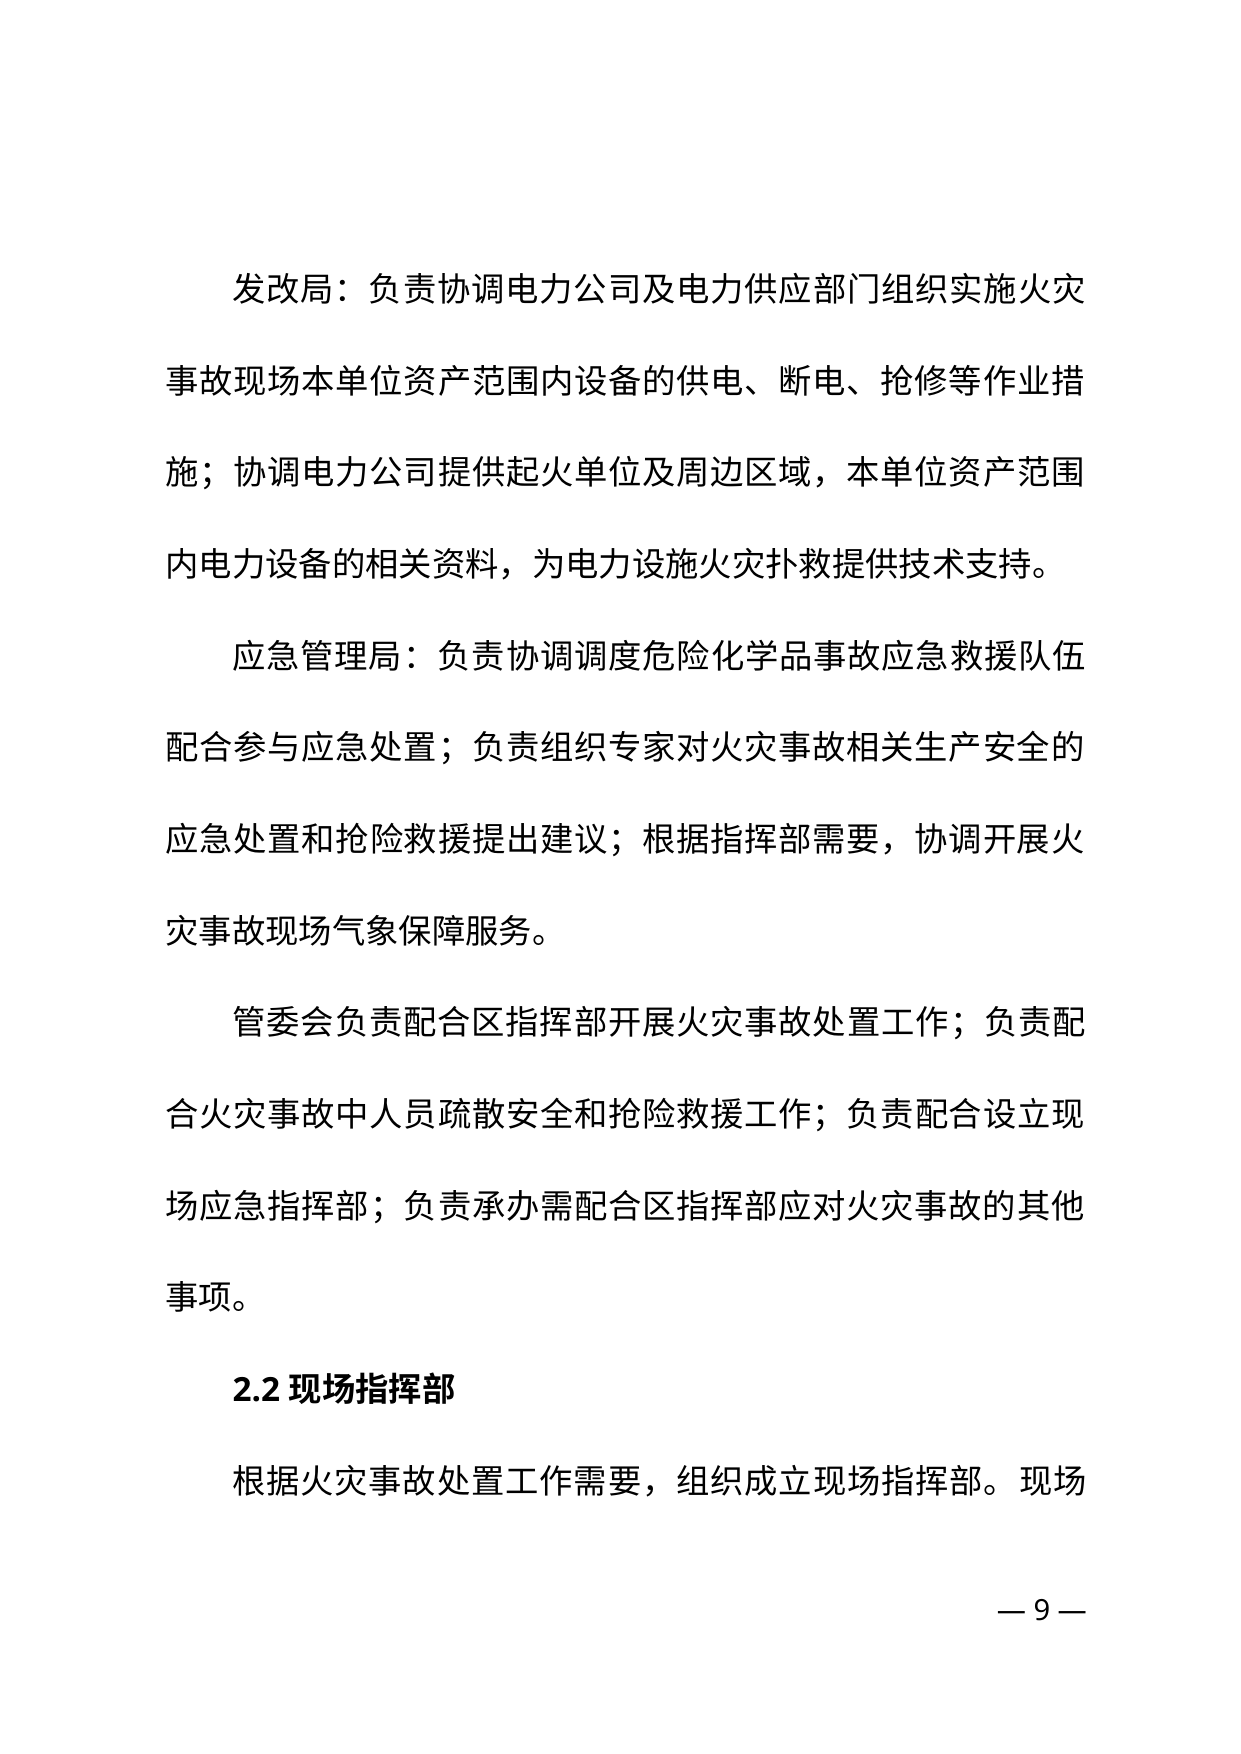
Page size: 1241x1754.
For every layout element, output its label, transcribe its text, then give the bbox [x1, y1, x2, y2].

text 2.2 现场指挥部 [165, 1341, 1087, 1433]
text 发改局：负责协调电力公司及电力供应部门组织实施火灾事故现场本单位资产范围内设备的供电、断电、抢修等作业措施；协调电力公司提供起火单位及周边区域，本单位资产范围内电力设备的相关资料，为电力设施火灾扑救提供技术支持。 [165, 241, 1087, 608]
text 应急管理局：负责协调调度危险化学品事故应急救援队伍配合参与应急处置；负责组织专家对火灾事故相关生产安全的应急处置和抢险救援提出建议；根据指挥部需要，协调开展火灾事故现场气象保障服务。 [165, 608, 1087, 974]
text 管委会负责配合区指挥部开展火灾事故处置工作；负责配合火灾事故中人员疏散安全和抢险救援工作；负责配合设立现场应急指挥部；负责承办需配合区指挥部应对火灾事故的其他事项。 [165, 974, 1087, 1341]
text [165, 1433, 1087, 1524]
